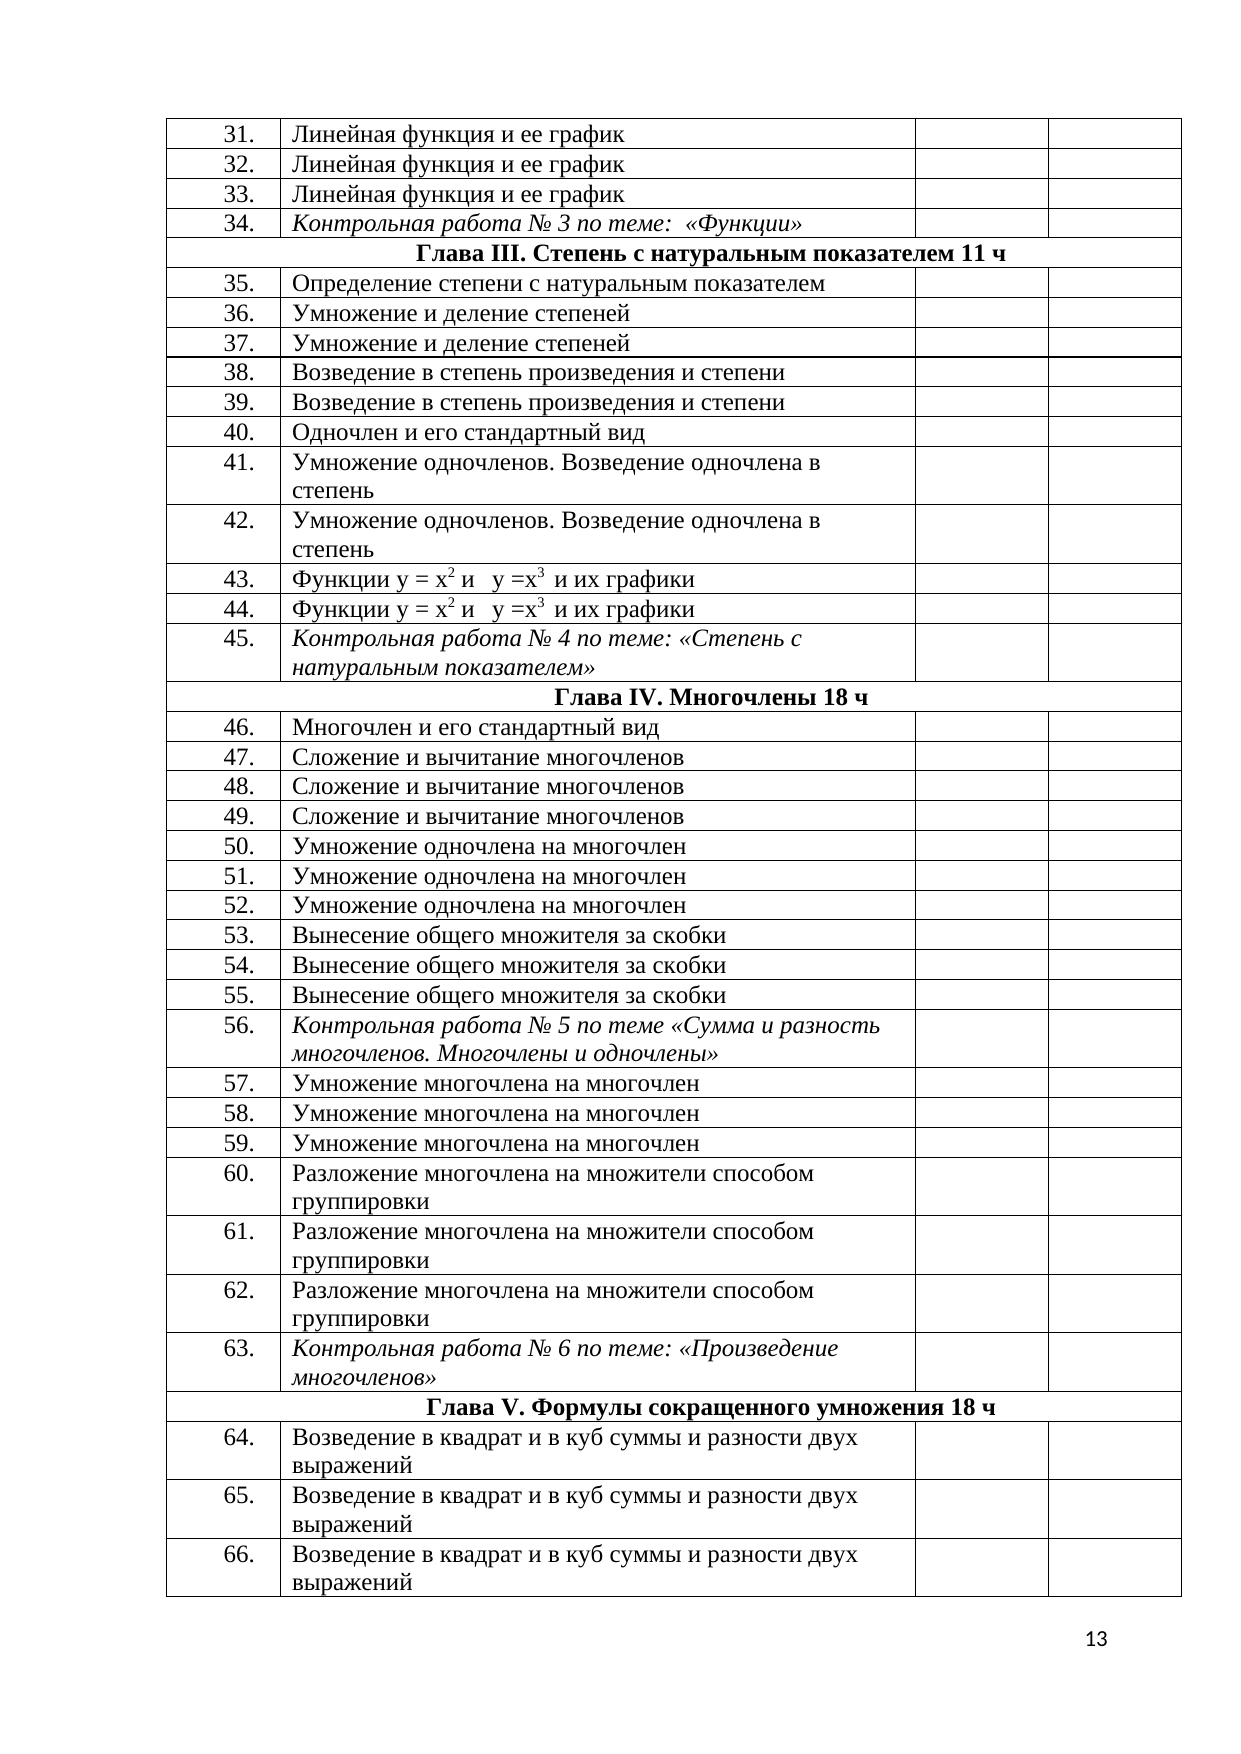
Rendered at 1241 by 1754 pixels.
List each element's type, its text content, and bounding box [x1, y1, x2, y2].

table_cell [916, 1422, 1048, 1479]
table_cell [916, 1068, 1048, 1097]
table_cell [1049, 801, 1181, 830]
table_cell Возведение в квадрат и в куб суммы и разности двух выражений [281, 1480, 915, 1538]
table_cell [167, 831, 280, 860]
table_cell Линейная функция и ее график [281, 179, 915, 207]
table_cell Возведение в квадрат и в куб суммы и разности двух выражений [281, 1422, 915, 1479]
table_cell [916, 505, 1048, 563]
table_cell [1049, 742, 1181, 770]
table_cell [916, 387, 1048, 416]
table_cell Сложение и вычитание многочленов [281, 801, 915, 830]
table_cell [167, 950, 280, 979]
table_cell [1049, 594, 1181, 622]
table_cell Умножение одночленов. Возведение одночлена в степень [281, 447, 915, 504]
table_cell Контрольная работа № 3 по теме: «Функции» [281, 209, 915, 237]
table_cell [167, 505, 280, 563]
table_cell [167, 891, 280, 919]
table_cell [167, 1422, 280, 1479]
table_cell [916, 980, 1048, 1009]
table_cell [167, 298, 280, 327]
table_cell [1049, 771, 1181, 800]
table_cell [167, 209, 280, 237]
table_cell [167, 1216, 280, 1274]
table_cell [916, 1480, 1048, 1538]
table_cell [167, 119, 280, 148]
table_cell [1049, 624, 1181, 681]
table_cell [916, 149, 1048, 178]
table_cell Вынесение общего множителя за скобки [281, 980, 915, 1009]
table_cell [916, 1539, 1048, 1596]
table_cell [167, 980, 280, 1009]
table_cell Контрольная работа № 5 по теме «Сумма и разность многочленов. Многочлены и одночлены» [281, 1010, 915, 1067]
table_cell [1049, 1333, 1181, 1391]
table_cell Умножение одночленов. Возведение одночлена в степень [281, 505, 915, 563]
table_cell [167, 447, 280, 504]
table_cell Функции y = x2 и y =x3 и их графики [281, 564, 915, 593]
table_cell [1049, 712, 1181, 741]
table_cell [916, 1333, 1048, 1391]
table_cell [916, 447, 1048, 504]
table_cell [1049, 1480, 1181, 1538]
table_cell [167, 1539, 280, 1596]
table_cell [1049, 1422, 1181, 1479]
table_cell Сложение и вычитание многочленов [281, 771, 915, 800]
table_cell [1049, 179, 1181, 207]
table_cell [167, 1068, 280, 1097]
table_cell Умножение и деление степеней [281, 328, 915, 356]
table_cell Умножение одночлена на многочлен [281, 861, 915, 889]
table_cell [1049, 1158, 1181, 1215]
table_cell [916, 1158, 1048, 1215]
table_cell [1049, 920, 1181, 949]
table_cell [167, 801, 280, 830]
table_cell [916, 328, 1048, 356]
table_cell Возведение в степень произведения и степени [281, 358, 915, 386]
table_cell [167, 624, 280, 681]
table_cell [916, 624, 1048, 681]
table_cell [1049, 447, 1181, 504]
table_cell Возведение в квадрат и в куб суммы и разности двух выражений [281, 1539, 915, 1596]
table_cell [916, 1010, 1048, 1067]
table_cell [916, 1128, 1048, 1157]
table_cell Определение степени с натуральным показателем [281, 268, 915, 297]
table_cell [916, 712, 1048, 741]
table_cell [1049, 1010, 1181, 1067]
table_cell Умножение одночлена на многочлен [281, 891, 915, 919]
table_cell Глава V. Формулы сокращенного умножения 18 ч [167, 1392, 1181, 1421]
table_cell [1049, 564, 1181, 593]
table_cell [1049, 209, 1181, 237]
table_cell [1049, 980, 1181, 1009]
table_cell Сложение и вычитание многочленов [281, 742, 915, 770]
table_cell [167, 564, 280, 593]
table_cell [1049, 358, 1181, 386]
table_cell Функции y = x2 и y =x3 и их графики [281, 594, 915, 622]
table_cell [167, 1098, 280, 1127]
table_cell [916, 891, 1048, 919]
table_cell [916, 1216, 1048, 1274]
table_cell [1049, 298, 1181, 327]
table_cell [167, 1275, 280, 1332]
table_cell [916, 801, 1048, 830]
table_cell [167, 742, 280, 770]
table_cell Контрольная работа № 6 по теме: «Произведение многочленов» [281, 1333, 915, 1391]
table_cell [1049, 831, 1181, 860]
table_cell [167, 920, 280, 949]
table_cell [1049, 1216, 1181, 1274]
table_cell [1049, 950, 1181, 979]
table_cell Разложение многочлена на множители способом группировки [281, 1158, 915, 1215]
table_cell [167, 268, 280, 297]
table_cell Линейная функция и ее график [281, 119, 915, 148]
table_cell [916, 950, 1048, 979]
table_cell [1049, 149, 1181, 178]
table_cell [1049, 417, 1181, 446]
table_cell Одночлен и его стандартный вид [281, 417, 915, 446]
table_cell [1049, 387, 1181, 416]
table_cell [916, 417, 1048, 446]
table_cell Умножение одночлена на многочлен [281, 831, 915, 860]
table_cell [167, 149, 280, 178]
table_cell [167, 328, 280, 356]
table_cell [167, 1480, 280, 1538]
table_cell [1049, 1275, 1181, 1332]
table_cell [916, 1275, 1048, 1332]
table_cell Разложение многочлена на множители способом группировки [281, 1216, 915, 1274]
table_cell [916, 920, 1048, 949]
table_cell [1049, 1098, 1181, 1127]
table_cell [1049, 1068, 1181, 1097]
table_cell [916, 742, 1048, 770]
table_cell Умножение многочлена на многочлен [281, 1098, 915, 1127]
table_cell [916, 358, 1048, 386]
table_cell [1049, 268, 1181, 297]
table_cell [167, 179, 280, 207]
table_cell [1049, 861, 1181, 889]
table_cell [916, 831, 1048, 860]
table_cell Линейная функция и ее график [281, 149, 915, 178]
table_cell [1049, 328, 1181, 356]
table_cell Умножение многочлена на многочлен [281, 1068, 915, 1097]
table_cell [167, 1128, 280, 1157]
table_cell [916, 594, 1048, 622]
table_cell [916, 298, 1048, 327]
table_cell [167, 594, 280, 622]
table_cell Умножение многочлена на многочлен [281, 1128, 915, 1157]
table_cell [916, 268, 1048, 297]
table_cell Возведение в степень произведения и степени [281, 387, 915, 416]
table_cell [1049, 1128, 1181, 1157]
table_cell [916, 179, 1048, 207]
table_cell [916, 564, 1048, 593]
table_cell [167, 358, 280, 386]
table_cell Вынесение общего множителя за скобки [281, 950, 915, 979]
table_cell [167, 771, 280, 800]
table_cell [167, 1333, 280, 1391]
table_cell Умножение и деление степеней [281, 298, 915, 327]
table_cell [167, 1010, 280, 1067]
table_cell [1049, 891, 1181, 919]
table_cell [916, 119, 1048, 148]
table_cell Глава IV. Многочлены 18 ч [167, 682, 1181, 711]
table_cell [167, 417, 280, 446]
table_cell [167, 712, 280, 741]
table_cell [916, 209, 1048, 237]
table_cell [167, 1158, 280, 1215]
table_cell [916, 861, 1048, 889]
table_cell Вынесение общего множителя за скобки [281, 920, 915, 949]
table_cell [916, 771, 1048, 800]
table_cell [1049, 1539, 1181, 1596]
table_cell Разложение многочлена на множители способом группировки [281, 1275, 915, 1332]
table_cell [1049, 119, 1181, 148]
table_cell [167, 387, 280, 416]
table_cell [167, 861, 280, 889]
table_cell [916, 1098, 1048, 1127]
table_cell Контрольная работа № 4 по теме: «Степень с натуральным показателем» [281, 624, 915, 681]
table_cell [1049, 505, 1181, 563]
table_cell Глава III. Степень с натуральным показателем 11 ч [167, 238, 1181, 267]
table_cell Многочлен и его стандартный вид [281, 712, 915, 741]
